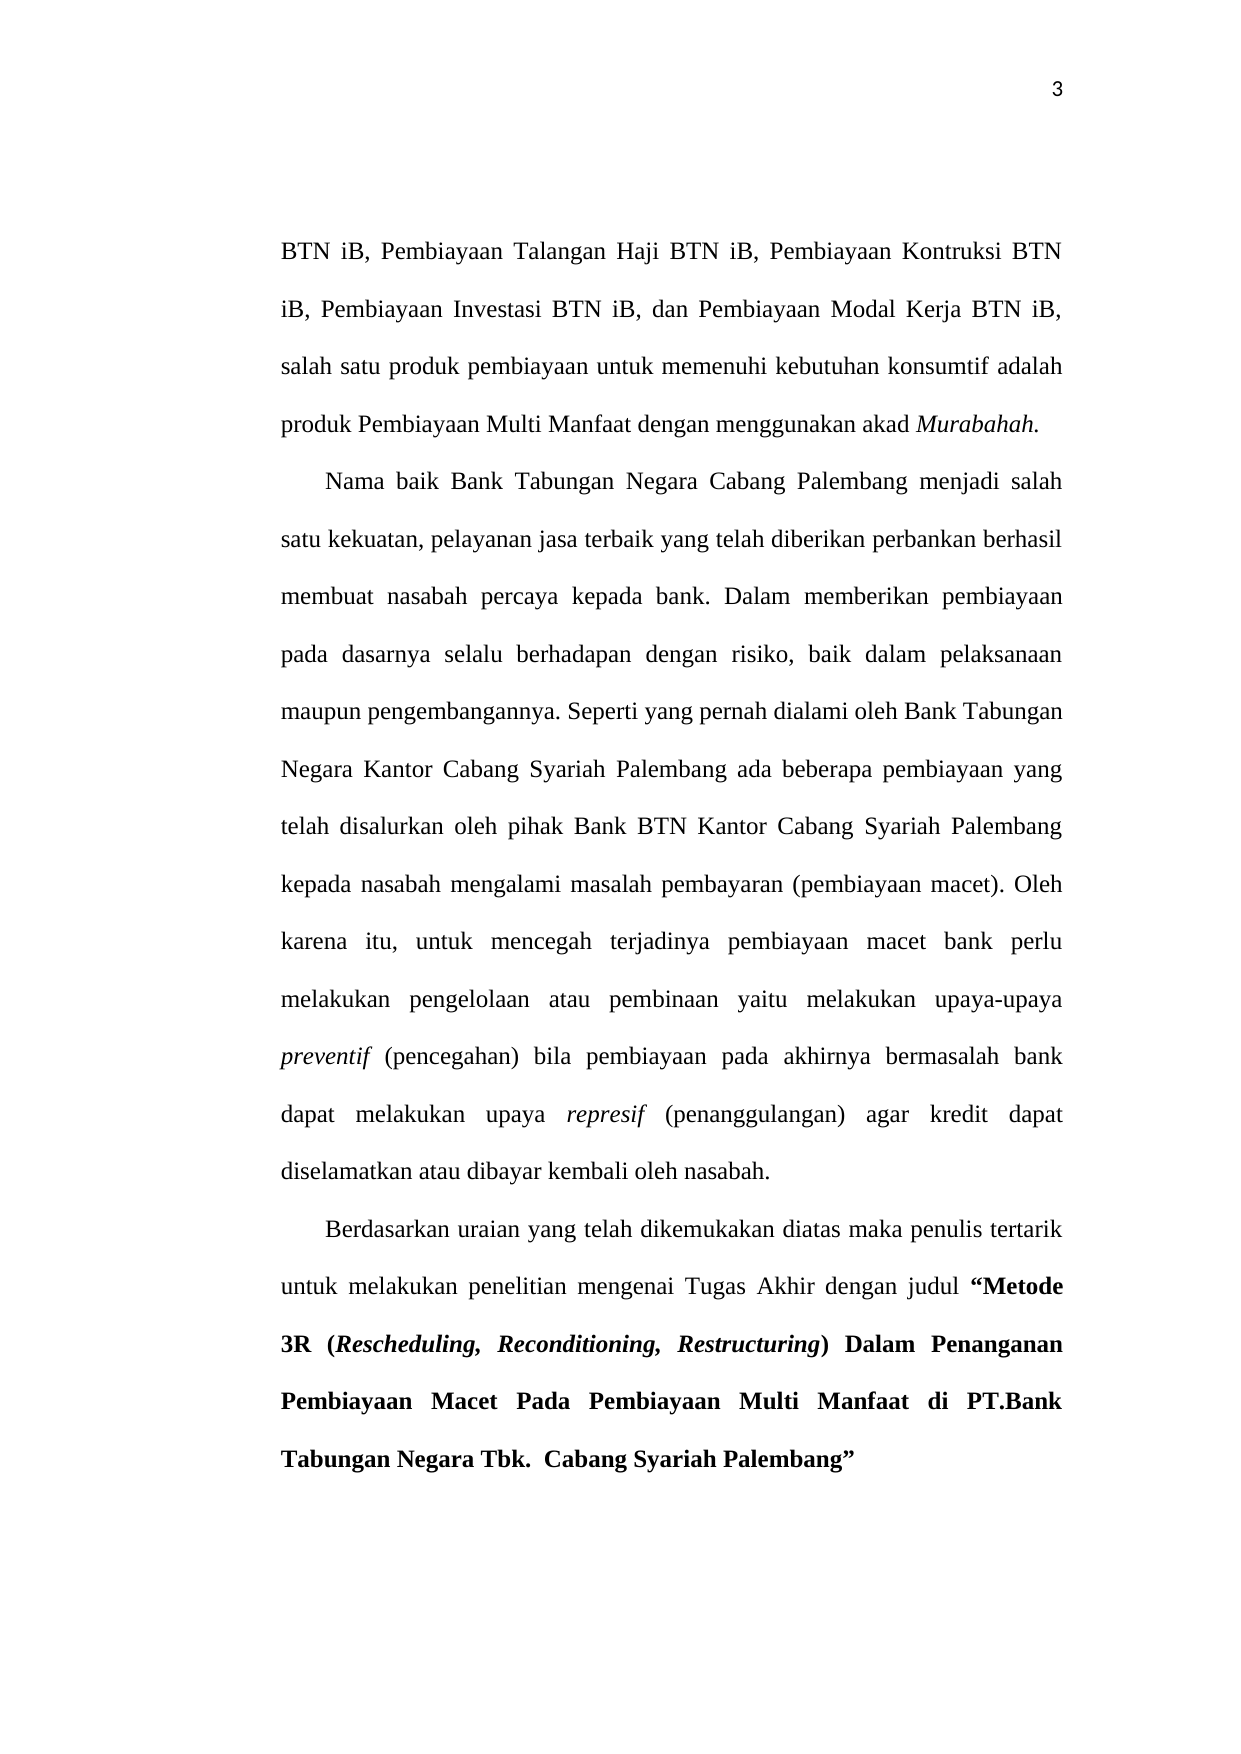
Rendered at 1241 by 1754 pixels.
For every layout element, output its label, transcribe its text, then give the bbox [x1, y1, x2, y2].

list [281, 236, 1063, 437]
list Nama baik Bank Tabungan Negara Cabang Palembang menjadi salah satu kekuatan, pelayanan jasa terbaik yang telah diberikan perbankan berhasil membuat nasabah percaya kepada bank. Dalam memberikan pembiayaan pada dasarnya selalu berhadapan dengan risiko, baik dalam pelaksanaan maupun pengembangannya. Seperti yang pernah dialami oleh Bank Tabungan Negara Kantor Cabang Syariah Palembang ada beberapa pembiayaan yang telah disalurkan oleh pihak Bank BTN Kantor Cabang Syariah Palembang kepada nasabah mengalami masalah pembayaran (pembiayaan macet). Oleh karena itu, untuk mencegah terjadinya pembiayaan macet bank perlu melakukan pengelolaan atau pembinaan yaitu melakukan upaya-upaya preventif (pencegahan) bila pembiayaan pada akhirnya bermasalah bank dapat melakukan upaya represif (penanggulangan) agar kredit dapat diselamatkan atau dibayar kembali oleh nasabah. [281, 466, 1063, 1185]
list Berdasarkan uraian yang telah dikemukakan diatas maka penulis tertarik untuk melakukan penelitian mengenai Tugas Akhir dengan judul “Metode 3R (Rescheduling, Reconditioning, Restructuring) Dalam Penanganan Pembiayaan Macet Pada Pembiayaan Multi Manfaat di PT.Bank Tabungan Negara Tbk. Cabang Syariah Palembang” [281, 1214, 1063, 1472]
